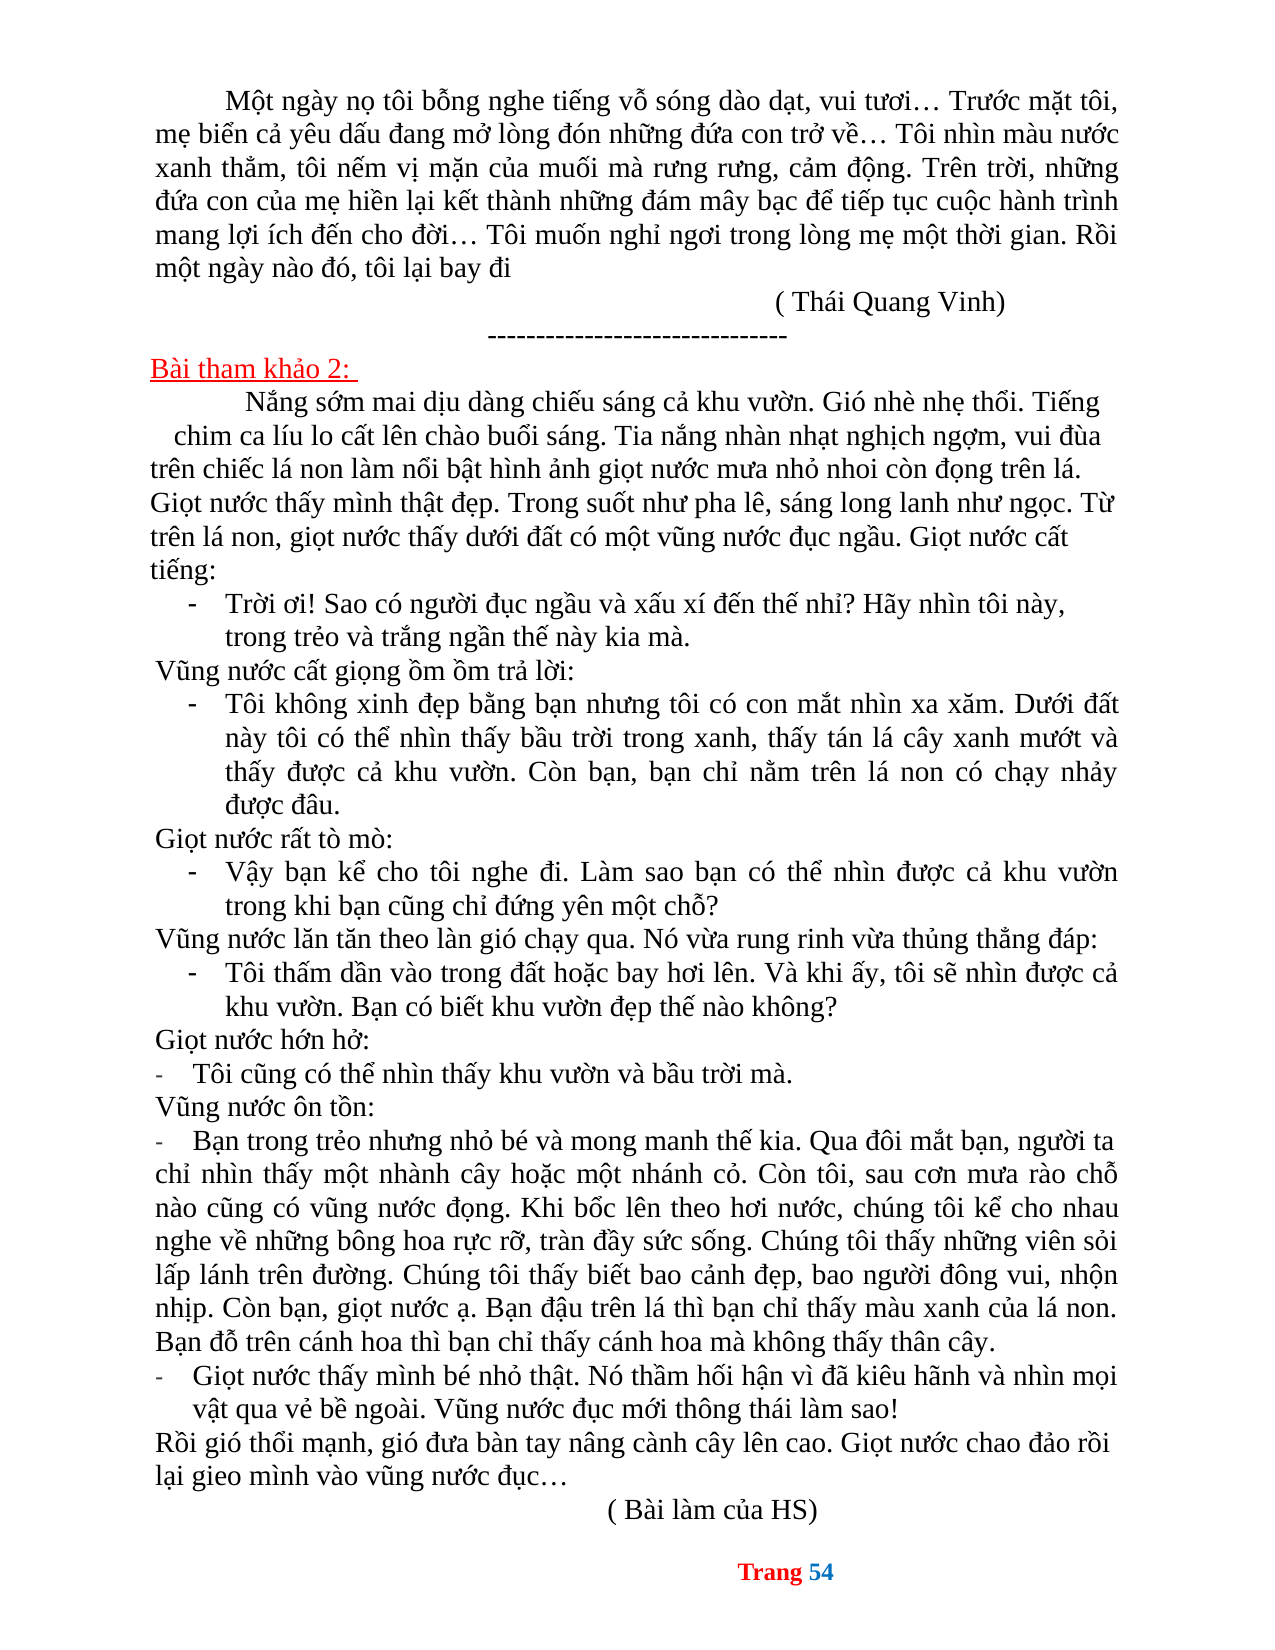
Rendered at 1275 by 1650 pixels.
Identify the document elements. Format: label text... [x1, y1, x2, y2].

text Vũng nước ôn tồn: [155, 1089, 1120, 1123]
text chỉ nhìn thấy một nhành cây hoặc một nhánh cỏ. Còn tôi, sau cơn mưa rào chỗ nào cũng có vũng nước đọng. Khi bổc lên theo hơi nước, chúng tôi kể cho nhau nghe về những bông hoa rực rỡ, tràn đầy sức sống. Chúng tôi thấy những viên sỏi lấp lánh trên đường. Chúng tôi thấy biết bao cảnh đẹp, bao người đông vui, nhộn nhịp. Còn bạn, giọt nước ạ. Bạn đậu trên lá thì bạn chỉ thấy màu xanh của lá non. Bạn đỗ trên cánh hoa thì bạn chỉ thấy cánh hoa mà không thấy thân cây. [155, 1156, 1120, 1358]
list Giọt nước thấy mình bé nhỏ thật. Nó thầm hối hận vì đã kiêu hãnh và nhìn mọi vật qua vẻ bề ngoài. Vũng nước đục mới thông thái làm sao! [155, 1358, 1120, 1425]
text ( Thái Quang Vinh) [155, 284, 1120, 317]
text Một ngày nọ tôi bỗng nghe tiếng vỗ sóng dào dạt, vui tươi… Trước mặt tôi, mẹ biển cả yêu dấu đang mở lòng đón những đứa con trở về… Tôi nhìn màu nước xanh thẳm, tôi nếm vị mặn của muối mà rưng rưng, cảm động. Trên trời, những đứa con của mẹ hiền lại kết thành những đám mây bạc để tiếp tục cuộc hành trình mang lợi ích đến cho đời… Tôi muốn nghỉ ngơi trong lòng mẹ một thời gian. Rồi một ngày nào đó, tôi lại bay đi [155, 83, 1120, 284]
list Tôi không xinh đẹp bằng bạn nhưng tôi có con mắt nhìn xa xăm. Dưới đất này tôi có thể nhìn thấy bầu trời trong xanh, thấy tán lá cây xanh mướt và thấy được cả khu vườn. Còn bạn, bạn chỉ nằm trên lá non có chạy nhảy được đâu. [187, 686, 1120, 821]
list Tôi cũng có thể nhìn thấy khu vườn và bầu trời mà. [155, 1056, 1120, 1089]
text Vũng nước cất giọng ồm ồm trả lời: [155, 653, 1120, 686]
text ( Bài làm của HS) [155, 1492, 1120, 1525]
list Tôi thấm dần vào trong đất hoặc bay hơi lên. Và khi ấy, tôi sẽ nhìn được cả khu vườn. Bạn có biết khu vườn đẹp thế nào không? [187, 955, 1120, 1022]
list Trời ơi! Sao có người đục ngầu và xấu xí đến thế nhỉ? Hãy nhìn tôi này, trong trẻo và trắng ngần thế này kia mà. [187, 586, 1120, 653]
text Bài tham khảo 2: [150, 351, 1120, 384]
list Bạn trong trẻo nhưng nhỏ bé và mong manh thế kia. Qua đôi mắt bạn, người ta [155, 1123, 1120, 1156]
text Rồi gió thổi mạnh, gió đưa bàn tay nâng cành cây lên cao. Giọt nước chao đảo rồi lại gieo mình vào vũng nước đục… [155, 1425, 1120, 1492]
text ------------------------------- [155, 317, 1120, 351]
list Vậy bạn kể cho tôi nghe đi. Làm sao bạn có thể nhìn được cả khu vườn trong khi bạn cũng chỉ đứng yên một chỗ? [187, 854, 1120, 921]
text Giọt nước thấy mình thật đẹp. Trong suốt như pha lê, sáng long lanh như ngọc. Từ trên lá non, giọt nước thấy dưới đất có một vũng nước đục ngầu. Giọt nước cất tiếng: [150, 485, 1120, 586]
text Nắng sớm mai dịu dàng chiếu sáng cả khu vườn. Gió nhè nhẹ thổi. Tiếng chim ca líu lo cất lên chào buổi sáng. Tia nắng nhàn nhạt nghịch ngợm, vui đùa [155, 384, 1120, 452]
text Giọt nước hớn hở: [155, 1022, 1120, 1056]
text trên chiếc lá non làm nổi bật hình ảnh giọt nước mưa nhỏ nhoi còn đọng trên lá. [150, 452, 1120, 485]
text Vũng nước lăn tăn theo làn gió chạy qua. Nó vừa rung rinh vừa thủng thẳng đáp: [155, 921, 1120, 955]
text Giọt nước rất tò mò: [155, 821, 1120, 854]
